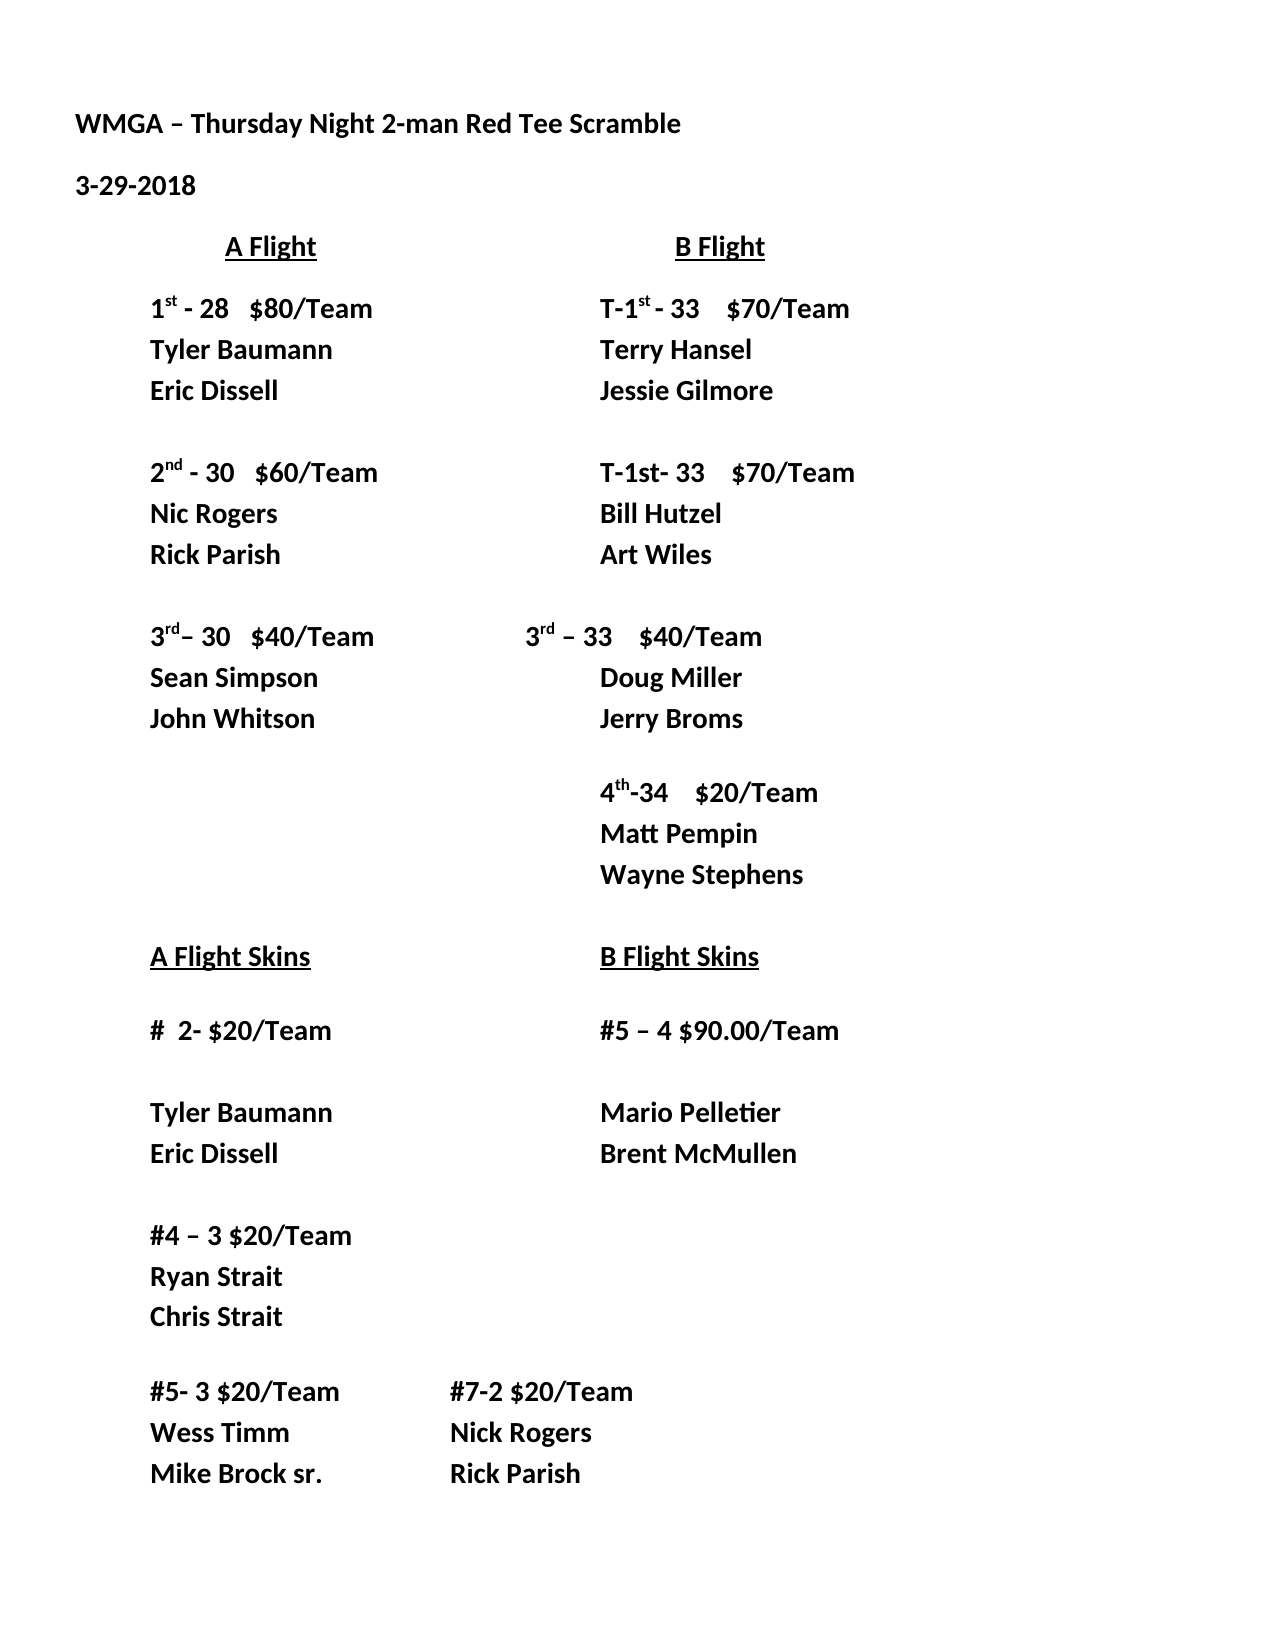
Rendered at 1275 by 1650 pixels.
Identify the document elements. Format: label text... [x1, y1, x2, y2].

text Sean Simpson Doug Miller [75, 659, 1200, 694]
text Eric Dissell Brent McMullen [75, 1135, 1200, 1170]
text A Flight B Flight [150, 228, 1200, 264]
text #4 – 3 $20/Team [75, 1217, 1200, 1252]
text 3rd– 30 $40/Team 3rd – 33 $40/Team [75, 618, 1200, 653]
text 4th-34 $20/Team [75, 774, 1200, 809]
text Chris Strait [75, 1298, 1200, 1334]
text Nic Rogers Bill Hutzel [75, 495, 1200, 531]
text # 2- $20/Team #5 – 4 $90.00/Team [75, 1012, 1200, 1088]
text 3-29-2018 [75, 167, 1200, 202]
text Wess Timm Nick Rogers [75, 1414, 1200, 1449]
text Mike Brock sr. Rick Parish [75, 1455, 1200, 1531]
text John Whitson Jerry Broms [75, 700, 1200, 735]
text Matt Pempin [75, 815, 1200, 851]
text Ryan Strait [75, 1258, 1200, 1293]
text #5- 3 $20/Team #7-2 $20/Team [75, 1373, 1200, 1408]
text 1st - 28 $80/Team T-1st - 33 $70/Team [75, 290, 1200, 326]
text A Flight Skins B Flight Skins [150, 938, 1200, 973]
text 2nd - 30 $60/Team T-1st- 33 $70/Team [75, 454, 1200, 490]
text Tyler Baumann Terry Hansel [75, 331, 1200, 367]
text Rick Parish Art Wiles [75, 536, 1200, 572]
text WMGA – Thursday Night 2-man Red Tee Scramble [75, 105, 1200, 141]
text Wayne Stephens [75, 856, 1200, 891]
text Tyler Baumann Mario Pelletier [75, 1094, 1200, 1129]
text Eric Dissell Jessie Gilmore [75, 372, 1200, 408]
